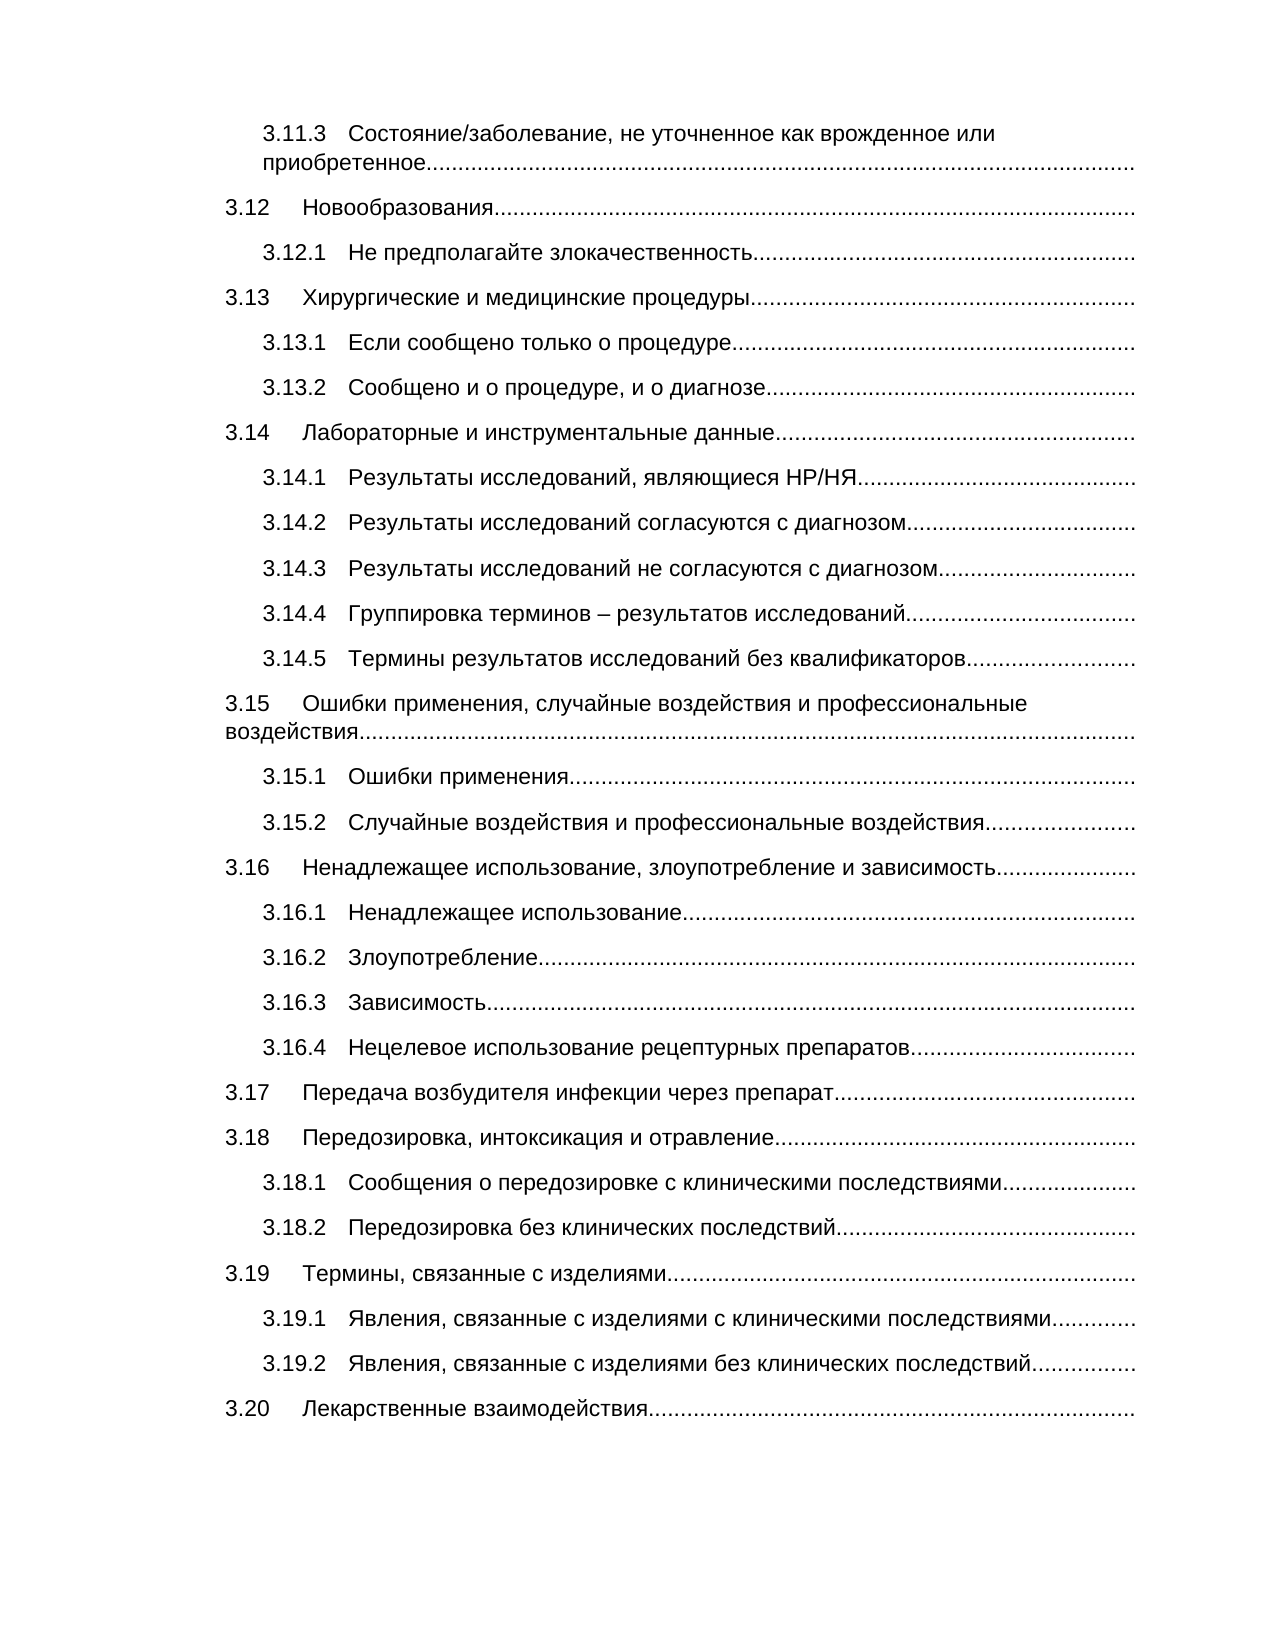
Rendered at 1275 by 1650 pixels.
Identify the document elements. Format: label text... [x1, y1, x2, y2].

text 3.11.3 Состояние/заболевание, не уточненное как врожденное или приобретенное 27 [262, 120, 1106, 175]
text 3.16.3 Зависимость 43 [262, 989, 1106, 1015]
text 3.14 Лабораторные и инструментальные данные 30 [225, 419, 1106, 446]
text 3.16 Ненадлежащее использование, злоупотребление и зависимость 41 [225, 853, 1106, 880]
text 3.18 Передозировка, интоксикация и отравление 45 [225, 1124, 1106, 1151]
text 3.12 Новообразования 28 [225, 194, 1106, 220]
text 3.18.1 Сообщения о передозировке с клиническими последствиями 46 [262, 1169, 1106, 1196]
text 3.14.1 Результаты исследований, являющиеся НР/НЯ 30 [262, 464, 1106, 491]
text 3.14.3 Результаты исследований не согласуются с диагнозом 31 [262, 554, 1106, 581]
text 3.14.5 Термины результатов исследований без квалификаторов 32 [262, 645, 1106, 671]
text 3.17 Передача возбудителя инфекции через препарат 44 [225, 1079, 1106, 1105]
text 3.13.2 Сообщено и о процедуре, и о диагнозе 29 [262, 374, 1106, 400]
text 3.14.4 Группировка терминов – результатов исследований 32 [262, 599, 1106, 626]
text 3.19.1 Явления, связанные с изделиями с клиническими последствиями 47 [262, 1304, 1106, 1331]
text 3.18.2 Передозировка без клинических последствий 46 [262, 1214, 1106, 1241]
text 3.16.2 Злоупотребление 43 [262, 944, 1106, 970]
text 3.13 Хирургические и медицинские процедуры 29 [225, 284, 1106, 310]
text 3.13.1 Если сообщено только о процедуре 29 [262, 329, 1106, 355]
text 3.16.1 Ненадлежащее использование 42 [262, 899, 1106, 925]
text 3.16.4 Нецелевое использование рецептурных препаратов 44 [262, 1034, 1106, 1060]
text 3.14.2 Результаты исследований согласуются с диагнозом 31 [262, 509, 1106, 536]
text 3.19.2 Явления, связанные с изделиями без клинических последствий 48 [262, 1350, 1106, 1376]
text 3.20 Лекарственные взаимодействия 48 [225, 1395, 1106, 1421]
text 3.19 Термины, связанные с изделиями 47 [225, 1259, 1106, 1286]
text 3.15 Ошибки применения, случайные воздействия и профессиональные воздействия 33 [225, 690, 1106, 744]
text 3.12.1 Не предполагайте злокачественность 28 [262, 239, 1106, 265]
text 3.15.1 Ошибки применения 33 [262, 763, 1106, 790]
text 3.15.2 Случайные воздействия и профессиональные воздействия 40 [262, 808, 1106, 835]
